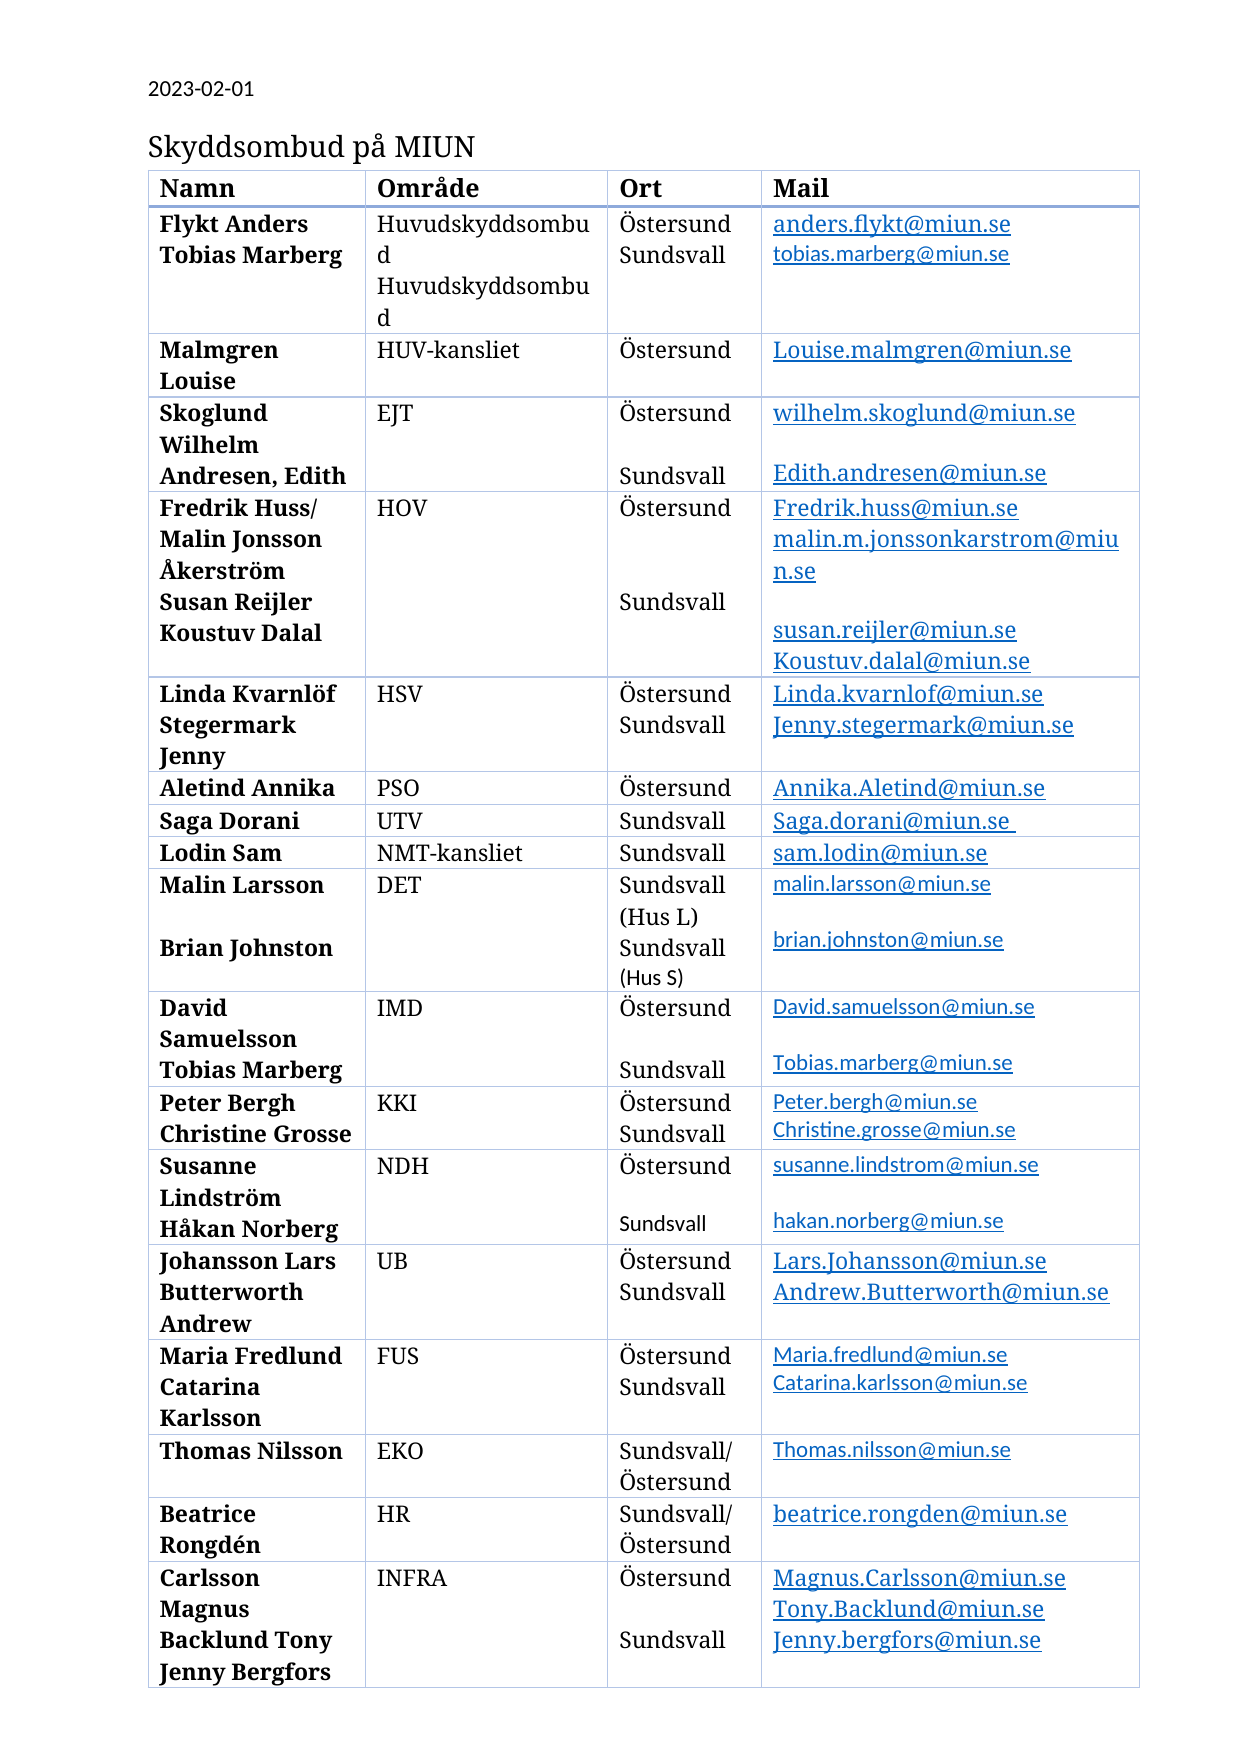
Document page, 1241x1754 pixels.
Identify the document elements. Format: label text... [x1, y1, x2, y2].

table_cell IMD [366, 992, 607, 1086]
table_cell HSV [366, 678, 607, 771]
table_cell Östersund Sundsvall [608, 1150, 761, 1244]
table_cell EJT [366, 398, 607, 491]
table_cell susanne.lindstrom@miun.se hakan.norberg@miun.se [762, 1150, 1139, 1244]
table_cell Sundsvall [608, 805, 761, 836]
table_cell Lodin Sam [149, 837, 365, 868]
table_cell Louise.malmgren@miun.se [762, 334, 1139, 396]
table_cell beatrice.rongden@miun.se [762, 1498, 1139, 1561]
subtitle Skyddsombud på MIUN [148, 127, 1093, 166]
table_cell Östersund Sundsvall [608, 1245, 761, 1339]
table_cell HOV [366, 492, 607, 676]
table_cell malin.larsson@miun.se brian.johnston@miun.se [762, 869, 1139, 991]
table_cell Östersund Sundsvall [608, 208, 761, 333]
table_cell INFRA [366, 1562, 607, 1687]
table_header Ort [608, 171, 761, 205]
table_cell Östersund Sundsvall [608, 492, 761, 676]
table_cell Saga Dorani [149, 805, 365, 836]
table_cell Östersund [608, 334, 761, 396]
table_cell Östersund Sundsvall [608, 1340, 761, 1434]
table_cell anders.flykt@miun.se tobias.marberg@miun.se [762, 208, 1139, 333]
table_header Namn [149, 171, 365, 205]
table_cell Östersund Sundsvall [608, 1562, 761, 1687]
table_cell wilhelm.skoglund@miun.se Edith.andresen@miun.se [762, 398, 1139, 491]
table_cell Maria Fredlund Catarina Karlsson [149, 1340, 365, 1434]
table_cell Malmgren Louise [149, 334, 365, 396]
table_cell Saga.dorani@miun.se [762, 805, 1139, 836]
table_cell Sundsvall/ Östersund [608, 1498, 761, 1561]
table_cell Beatrice Rongdén [149, 1498, 365, 1561]
table_cell HUV-kansliet [366, 334, 607, 396]
table_cell Linda Kvarnlöf Stegermark Jenny [149, 678, 365, 771]
table_cell David.samuelsson@miun.se Tobias.marberg@miun.se [762, 992, 1139, 1086]
table_cell David Samuelsson Tobias Marberg [149, 992, 365, 1086]
table_cell Aletind Annika [149, 772, 365, 803]
table_cell Östersund Sundsvall [608, 398, 761, 491]
table_cell EKO [366, 1435, 607, 1497]
table_cell Östersund Sundsvall [608, 678, 761, 771]
table_cell DET [366, 869, 607, 991]
table_cell Huvudskyddsombud Huvudskyddsombud [366, 208, 607, 333]
table_cell Flykt Anders Tobias Marberg [149, 208, 365, 333]
table_cell Linda.kvarnlof@miun.se Jenny.stegermark@miun.se [762, 678, 1139, 771]
table_header Område [366, 171, 607, 205]
table_cell Maria.fredlund@miun.se Catarina.karlsson@miun.se [762, 1340, 1139, 1434]
table_cell Sundsvall/ Östersund [608, 1435, 761, 1497]
table_cell PSO [366, 772, 607, 803]
table_cell Malin Larsson Brian Johnston [149, 869, 365, 991]
table_cell Sundsvall (Hus L) Sundsvall (Hus S) [608, 869, 761, 991]
table_cell Thomas Nilsson [149, 1435, 365, 1497]
table_cell Östersund [608, 772, 761, 803]
table_cell NMT-kansliet [366, 837, 607, 868]
table_cell FUS [366, 1340, 607, 1434]
table_cell Östersund Sundsvall [608, 992, 761, 1086]
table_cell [762, 1562, 1139, 1687]
table_cell Fredrik Huss/ Malin Jonsson Åkerström Susan Reijler Koustuv Dalal [149, 492, 365, 676]
table_cell NDH [366, 1150, 607, 1244]
table_cell HR [366, 1498, 607, 1561]
table_cell Peter.bergh@miun.se Christine.grosse@miun.se [762, 1087, 1139, 1149]
table_cell Peter Bergh Christine Grosse [149, 1087, 365, 1149]
table_cell Fredrik.huss@miun.se malin.m.jonssonkarstrom@miun.se susan.reijler@miun.se Koustuv.dalal@miun.se [762, 492, 1139, 676]
table_cell KKI [366, 1087, 607, 1149]
table_header Mail [762, 171, 1139, 205]
table_cell Annika.Aletind@miun.se [762, 772, 1139, 803]
table_cell UB [366, 1245, 607, 1339]
table_cell Sundsvall [608, 837, 761, 868]
table_cell Lars.Johansson@miun.se Andrew.Butterworth@miun.se [762, 1245, 1139, 1339]
table_cell Johansson Lars Butterworth Andrew [149, 1245, 365, 1339]
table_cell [149, 1562, 365, 1687]
table_cell Susanne Lindström Håkan Norberg [149, 1150, 365, 1244]
table_cell sam.lodin@miun.se [762, 837, 1139, 868]
table_cell UTV [366, 805, 607, 836]
table_cell Östersund Sundsvall [608, 1087, 761, 1149]
table_cell Thomas.nilsson@miun.se [762, 1435, 1139, 1497]
table_cell Skoglund Wilhelm Andresen, Edith [149, 398, 365, 491]
